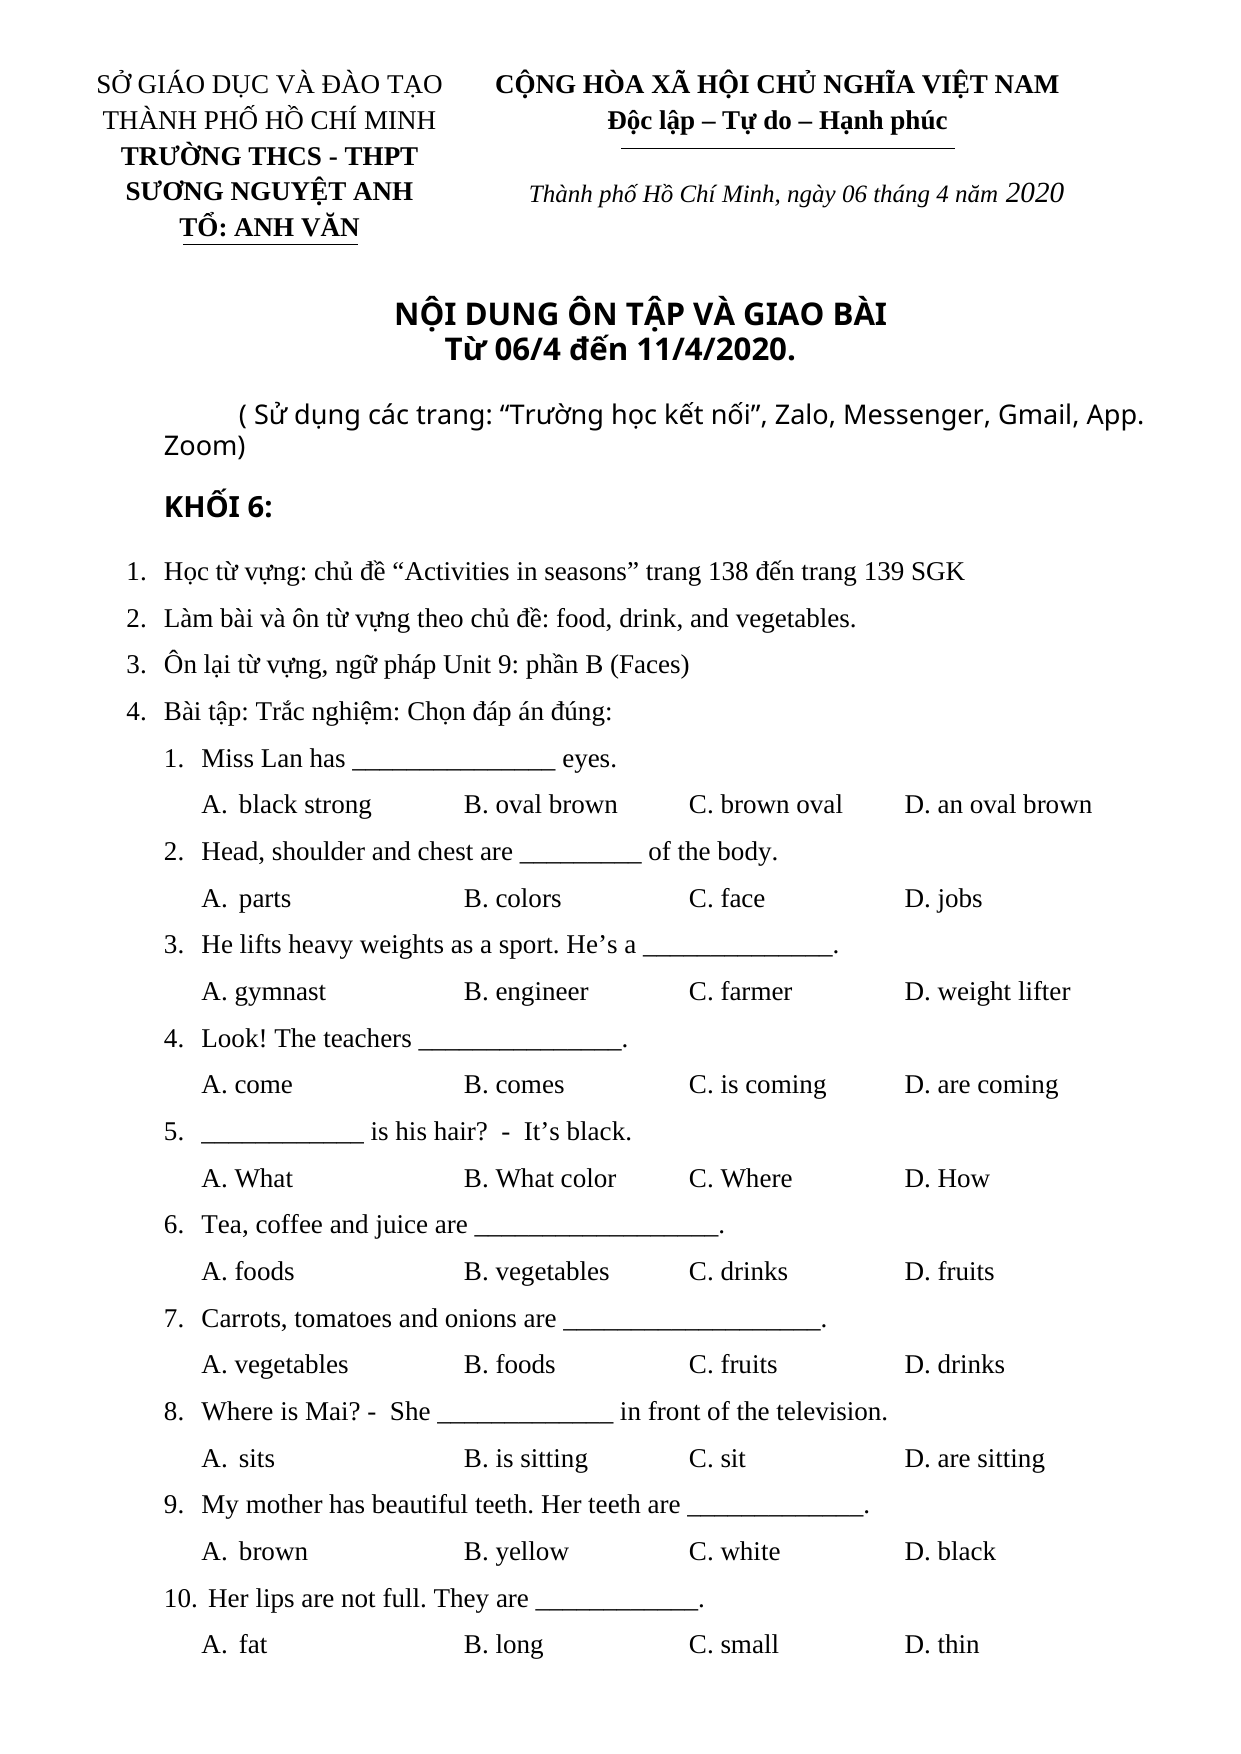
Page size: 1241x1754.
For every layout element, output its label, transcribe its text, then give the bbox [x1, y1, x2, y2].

table_header SỞ GIÁO DỤC VÀ ĐÀO TẠO THÀNH PHỐ HỒ CHÍ MINH TRƯỜNG THCS - THPT SƯƠNG NGUYỆT ANH TỔ: ANH VĂN [78, 68, 461, 286]
list A. vegetables B. foods C. fruits D. drinks [201, 1349, 1152, 1380]
list A. foods B. vegetables C. drinks D. fruits [201, 1255, 1152, 1286]
text Từ 06/4 đến 11/4/2020. [89, 332, 1152, 368]
list black strong B. oval brown C. brown oval D. an oval brown [201, 789, 1152, 820]
list fat B. long C. small D. thin [201, 1629, 1152, 1660]
list Miss Lan has _______________ eyes. [164, 742, 1152, 773]
list Where is Mai? - She _____________ in front of the television. [164, 1395, 1152, 1426]
list Làm bài và ôn từ vựng theo chủ đề: food, drink, and vegetables. [126, 602, 1152, 633]
list parts B. colors C. face D. jobs [201, 882, 1152, 913]
list He lifts heavy weights as a sport. He’s a ______________. [164, 929, 1152, 960]
list Look! The teachers _______________. [164, 1022, 1152, 1053]
list Head, shoulder and chest are _________ of the body. [164, 835, 1152, 866]
text KHỐI 6: [89, 493, 1152, 524]
list Tea, coffee and juice are __________________. [164, 1209, 1152, 1240]
list Her lips are not full. They are ____________. [164, 1582, 1152, 1613]
list Học từ vựng: chủ đề “Activities in seasons” trang 138 đến trang 139 SGK [126, 555, 1152, 586]
list A. What B. What color C. Where D. How [201, 1162, 1152, 1193]
list Ôn lại từ vựng, ngữ pháp Unit 9: phần B (Faces) [126, 649, 1152, 680]
text NỘI DUNG ÔN TẬP VÀ GIAO BÀI [89, 297, 1152, 332]
list Bài tập: Trắc nghiệm: Chọn đáp án đúng: [126, 695, 1152, 726]
list brown B. yellow C. white D. black [201, 1535, 1152, 1566]
list sits B. is sitting C. sit D. are sitting [201, 1442, 1152, 1473]
list A. gymnast B. engineer C. farmer D. weight lifter [201, 975, 1152, 1006]
list Carrots, tomatoes and onions are ___________________. [164, 1302, 1152, 1333]
list A. come B. comes C. is coming D. are coming [201, 1069, 1152, 1100]
list My mother has beautiful teeth. Her teeth are _____________. [164, 1489, 1152, 1520]
table_header CỘNG HÒA XÃ HỘI CHỦ NGHĨA VIỆT NAM Độc lập – Tự do – Hạnh phúc Thành phố Hồ Chí Minh, ngày 06 tháng 4 năm 2020 [461, 68, 1093, 286]
list ____________ is his hair? - It’s black. [164, 1115, 1152, 1146]
text ( Sử dụng các trang: “Trường học kết nối”, Zalo, Messenger, Gmail, App. Zoom) [164, 399, 1152, 462]
